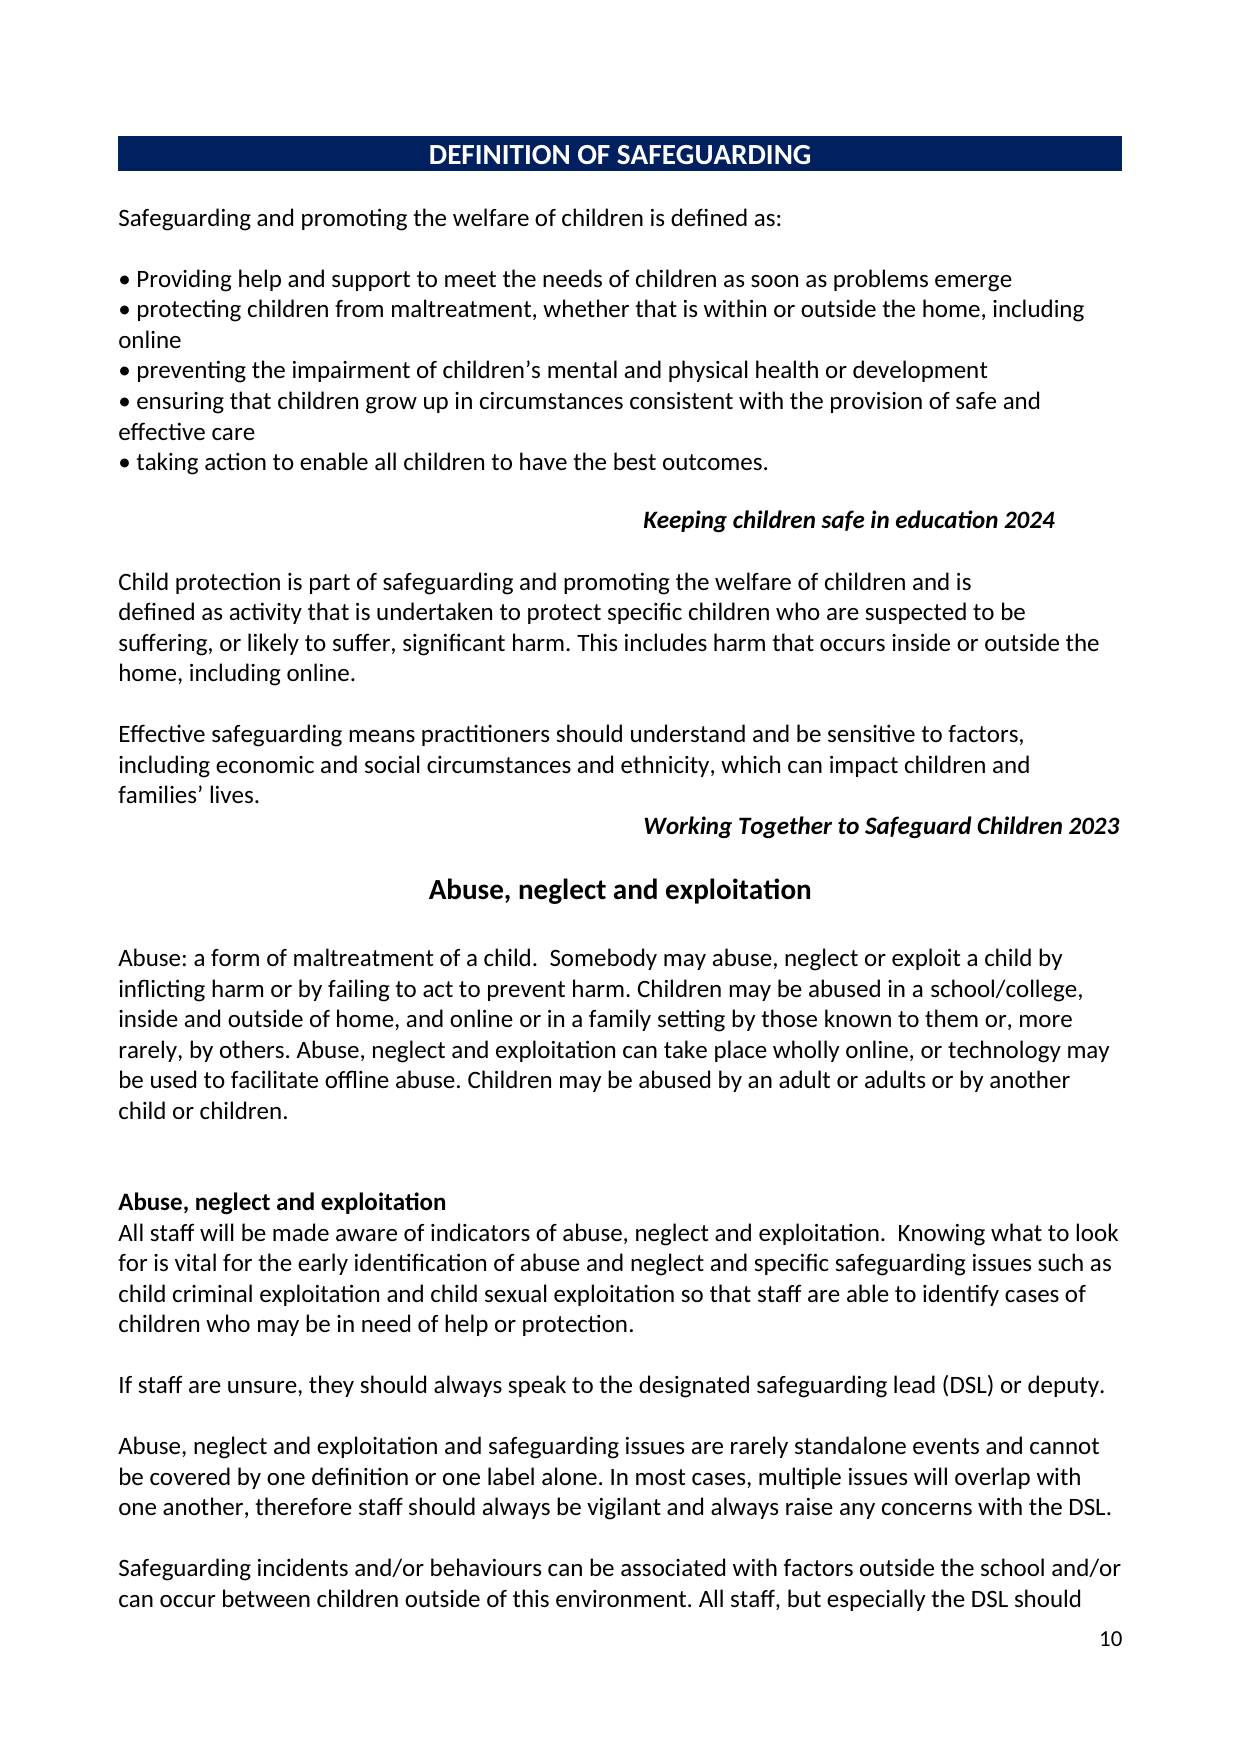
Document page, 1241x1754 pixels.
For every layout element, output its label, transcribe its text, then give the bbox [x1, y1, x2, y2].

text Safeguarding and promoting the welfare of children is defined as: [118, 202, 1122, 232]
text If staff are unsure, they should always speak to the designated safeguarding lead (DSL) or deputy. [118, 1369, 1122, 1400]
text Abuse, neglect and exploitation [118, 1186, 1122, 1217]
text • preventing the impairment of children’s mental and physical health or development [118, 354, 1122, 385]
text Abuse, neglect and exploitation [118, 871, 1122, 907]
text Child protection is part of safeguarding and promoting the welfare of children and is [118, 566, 1122, 596]
text Abuse: a form of maltreatment of a child. Somebody may abuse, neglect or exploit a child by inflicting harm or by failing to act to prevent harm. Children may be abused in a school/college, inside and outside of home, and online or in a family setting by those known to them or, more rarely, by others. Abuse, neglect and exploitation can take place wholly online, or technology may be used to facilitate offline abuse. Children may be abused by an adult or adults or by another child or children. [118, 942, 1122, 1125]
text • protecting children from maltreatment, whether that is within or outside the home, including online [118, 293, 1122, 354]
text including economic and social circumstances and ethnicity, which can impact children and [118, 749, 1122, 779]
text Effective safeguarding means practitioners should understand and be sensitive to factors, [118, 718, 1122, 749]
text Keeping children safe in education 2024 [643, 505, 1122, 535]
text Working Together to Safeguard Children 2023 [643, 810, 1122, 840]
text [118, 1553, 1122, 1614]
text DEFINITION OF SAFEGUARDING [118, 136, 1122, 171]
text • Providing help and support to meet the needs of children as soon as problems emerge [118, 263, 1122, 293]
text Abuse, neglect and exploitation and safeguarding issues are rarely standalone events and cannot be covered by one definition or one label alone. In most cases, multiple issues will overlap with one another, therefore staff should always be vigilant and always raise any concerns with the DSL. [118, 1431, 1122, 1522]
text All staff will be made aware of indicators of abuse, neglect and exploitation. Knowing what to look for is vital for the early identification of abuse and neglect and specific safeguarding issues such as child criminal exploitation and child sexual exploitation so that staff are able to identify cases of children who may be in need of help or protection. [118, 1217, 1122, 1339]
text defined as activity that is undertaken to protect specific children who are suspected to be suffering, or likely to suffer, significant harm. This includes harm that occurs inside or outside the home, including online. [118, 596, 1122, 688]
text • taking action to enable all children to have the best outcomes. [118, 446, 1122, 477]
text families’ lives. [118, 779, 1122, 810]
text • ensuring that children grow up in circumstances consistent with the provision of safe and effective care [118, 385, 1122, 446]
